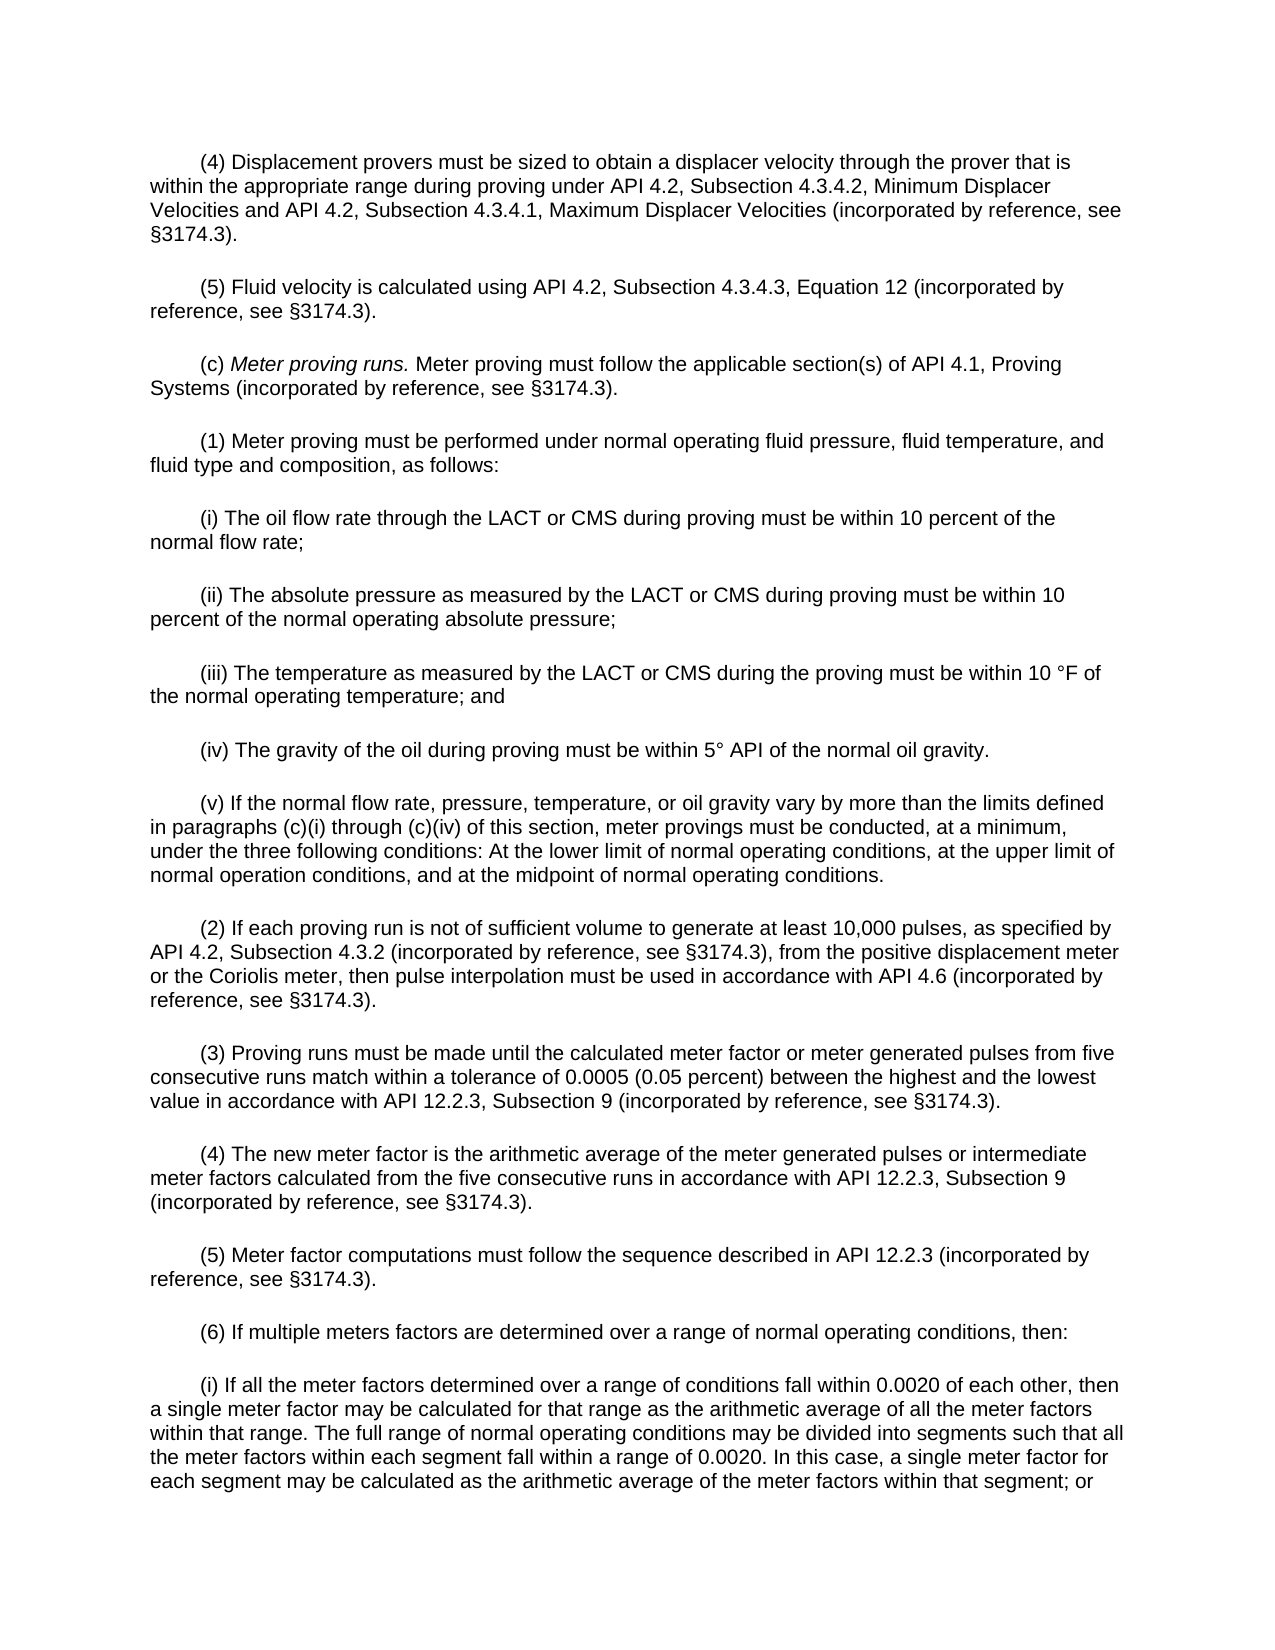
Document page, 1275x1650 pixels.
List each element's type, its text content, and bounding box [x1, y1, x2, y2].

text (2) If each proving run is not of sufficient volume to generate at least 10,000 pulses, as specified by API 4.2, Subsection 4.3.2 (incorporated by reference, see §3174.3), from the positive displacement meter or the Coriolis meter, then pulse interpolation must be used in accordance with API 4.6 (incorporated by reference, see §3174.3). [150, 916, 1125, 1011]
text (5) Fluid velocity is calculated using API 4.2, Subsection 4.3.4.3, Equation 12 (incorporated by reference, see §3174.3). [150, 275, 1125, 323]
text (ii) The absolute pressure as measured by the LACT or CMS during proving must be within 10 percent of the normal operating absolute pressure; [150, 583, 1125, 631]
text (i) The oil flow rate through the LACT or CMS during proving must be within 10 percent of the normal flow rate; [150, 506, 1125, 554]
text (c) Meter proving runs. Meter proving must follow the applicable section(s) of API 4.1, Proving Systems (incorporated by reference, see §3174.3). [150, 352, 1125, 400]
text (iv) The gravity of the oil during proving must be within 5° API of the normal oil gravity. [150, 737, 1125, 761]
text (iii) The temperature as measured by the LACT or CMS during the proving must be within 10 °F of the normal operating temperature; and [150, 660, 1125, 708]
text (4) Displacement provers must be sized to obtain a displacer velocity through the prover that is within the appropriate range during proving under API 4.2, Subsection 4.3.4.2, Minimum Displacer Velocities and API 4.2, Subsection 4.3.4.1, Maximum Displacer Velocities (incorporated by reference, see §3174.3). [150, 150, 1125, 246]
text (1) Meter proving must be performed under normal operating fluid pressure, fluid temperature, and fluid type and composition, as follows: [150, 429, 1125, 477]
text (v) If the normal flow rate, pressure, temperature, or oil gravity vary by more than the limits defined in paragraphs (c)(i) through (c)(iv) of this section, meter provings must be conducted, at a minimum, under the three following conditions: At the lower limit of normal operating conditions, at the upper limit of normal operation conditions, and at the midpoint of normal operating conditions. [150, 791, 1125, 886]
text (3) Proving runs must be made until the calculated meter factor or meter generated pulses from five consecutive runs match within a tolerance of 0.0005 (0.05 percent) between the highest and the lowest value in accordance with API 12.2.3, Subsection 9 (incorporated by reference, see §3174.3). [150, 1041, 1125, 1112]
text (4) The new meter factor is the arithmetic average of the meter generated pulses or intermediate meter factors calculated from the five consecutive runs in accordance with API 12.2.3, Subsection 9 (incorporated by reference, see §3174.3). [150, 1142, 1125, 1213]
text (i) If all the meter factors determined over a range of conditions fall within 0.0020 of each other, then a single meter factor may be calculated for that range as the arithmetic average of all the meter factors within that range. The full range of normal operating conditions may be divided into segments such that all the meter factors within each segment fall within a range of 0.0020. In this case, a single meter factor for each segment may be calculated as the arithmetic average of the meter factors within that segment; or [150, 1373, 1125, 1493]
text (6) If multiple meters factors are determined over a range of normal operating conditions, then: [150, 1320, 1125, 1344]
text (5) Meter factor computations must follow the sequence described in API 12.2.3 (incorporated by reference, see §3174.3). [150, 1243, 1125, 1291]
